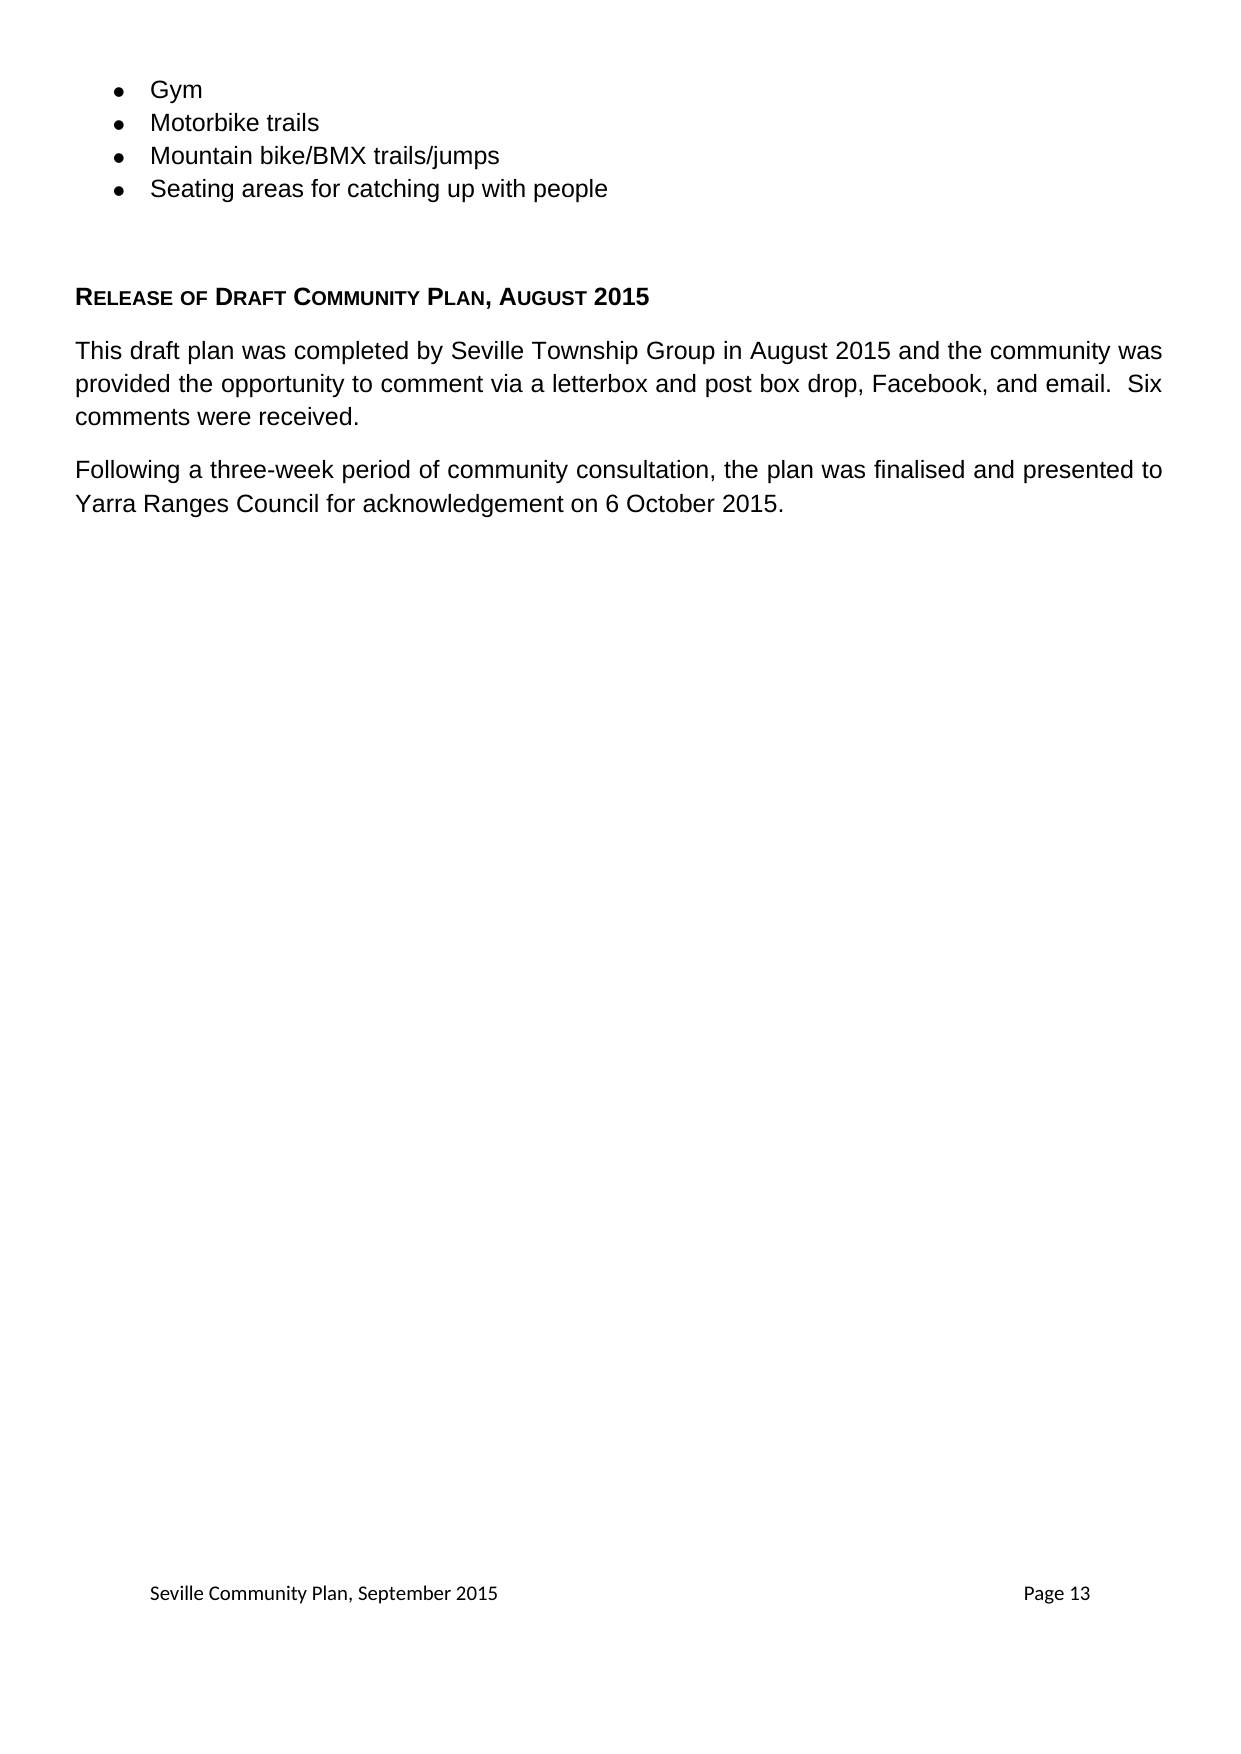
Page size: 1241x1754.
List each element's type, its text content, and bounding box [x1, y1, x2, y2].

list Motorbike trails [112, 108, 1165, 137]
text This draft plan was completed by Seville Township Group in August 2015 and the community was provided the opportunity to comment via a letterbox and post box drop, Facebook, and email. Six comments were received. [75, 336, 1165, 430]
list Seating areas for catching up with people [112, 174, 1165, 203]
list Mountain bike/BMX trails/jumps [112, 141, 1165, 170]
text Following a three-week period of community consultation, the plan was finalised and presented to Yarra Ranges Council for acknowledgement on 6 October 2015. [75, 456, 1165, 517]
subtitle Release of Draft Community Plan, August 2015 [75, 282, 1165, 311]
list Gym [112, 75, 1165, 104]
